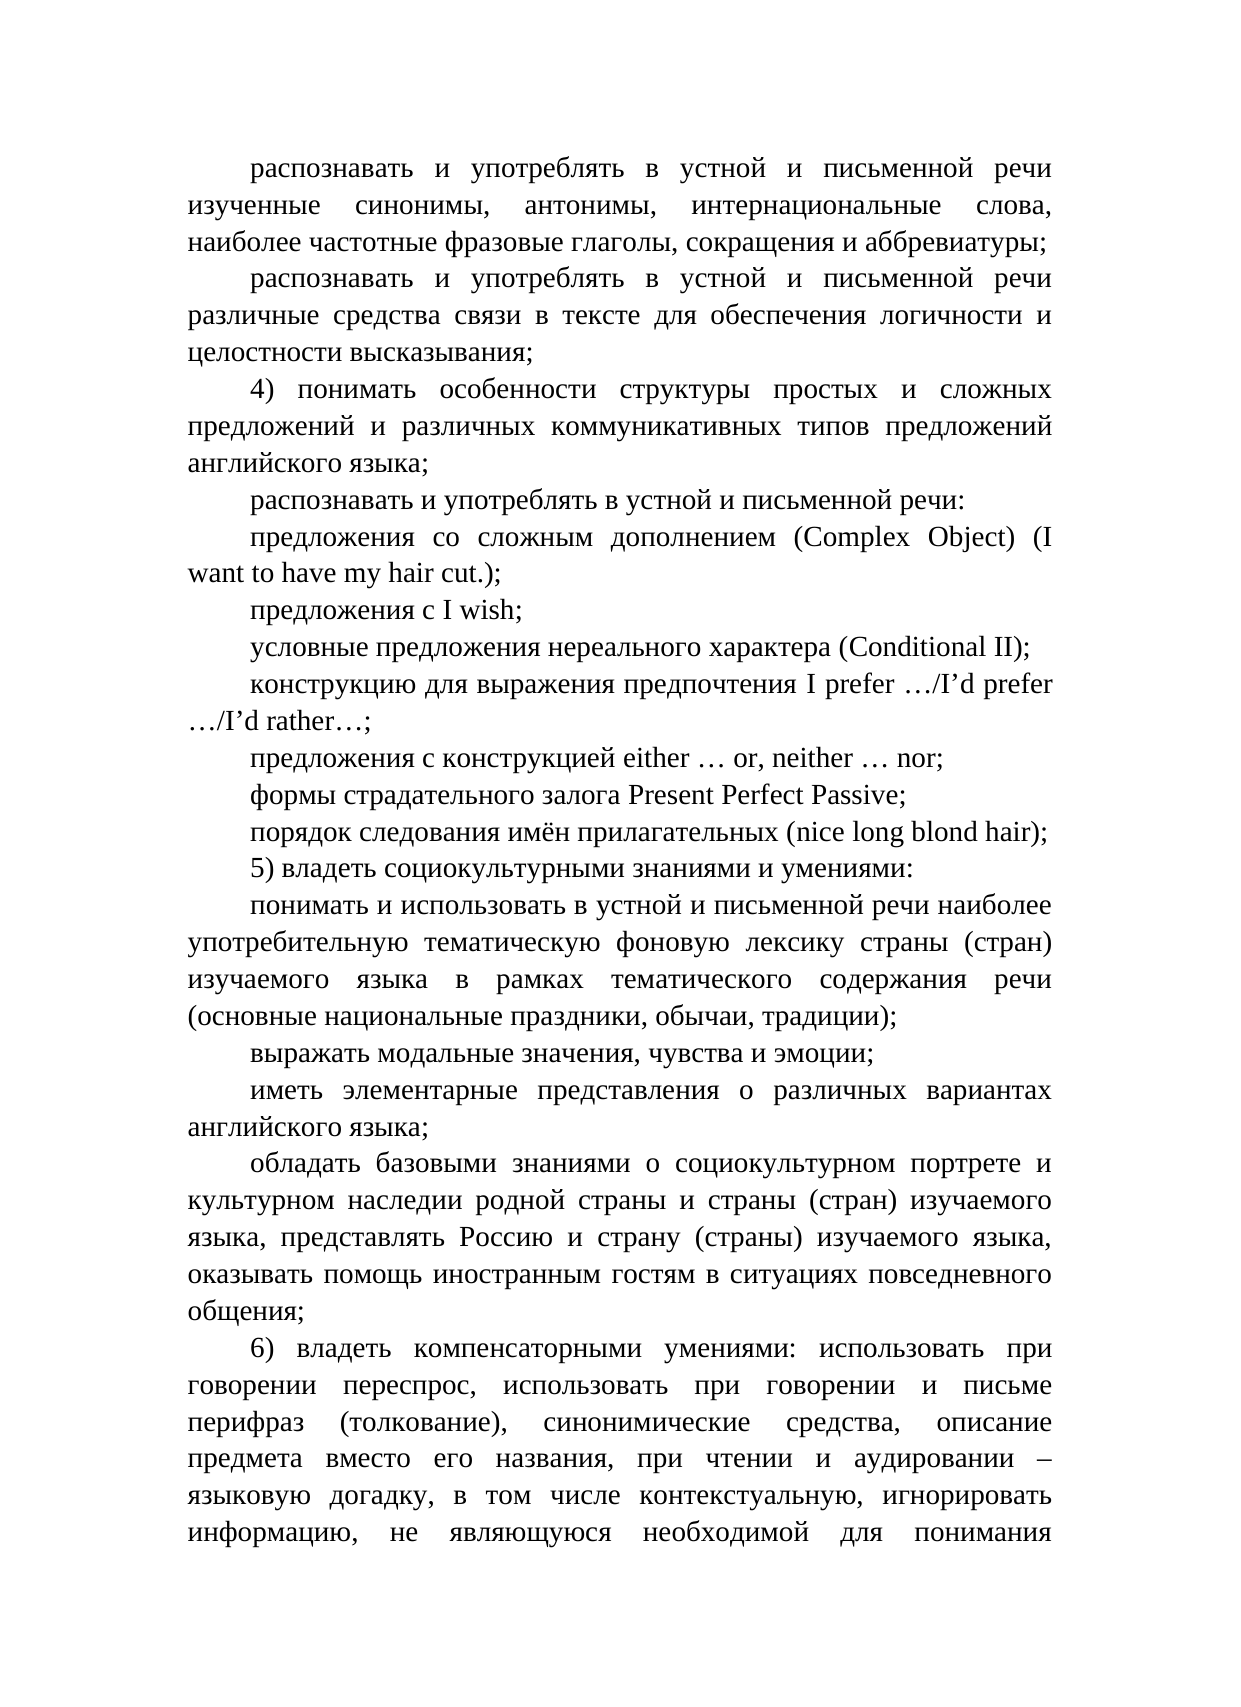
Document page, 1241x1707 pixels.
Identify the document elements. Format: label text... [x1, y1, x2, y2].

text порядок следования имён прилагательных (nice long blond hair); [187, 814, 1053, 847]
text формы страдательного залога Present Perfect Passive; [187, 777, 1053, 810]
text 4) понимать особенности структуры простых и сложных предложений и различных коммуникативных типов предложений английского языка; [187, 371, 1053, 478]
text понимать и использовать в устной и письменной речи наиболее употребительную тематическую фоновую лексику страны (стран) изучаемого языка в рамках тематического содержания речи (основные национальные праздники, обычаи, традиции); [187, 887, 1053, 1032]
text распознавать и употреблять в устной и письменной речи различные средства связи в тексте для обеспечения логичности и целостности высказывания; [187, 261, 1053, 368]
text выражать модальные значения, чувства и эмоции; [187, 1035, 1053, 1068]
text 5) владеть социокультурными знаниями и умениями: [187, 851, 1053, 884]
text предложения с I wish; [187, 592, 1053, 626]
text распознавать и употреблять в устной и письменной речи: [187, 482, 1053, 515]
text обладать базовыми знаниями о социокультурном портрете и культурном наследии родной страны и страны (стран) изучаемого языка, представлять Россию и страну (страны) изучаемого языка, оказывать помощь иностранным гостям в ситуациях повседневного общения; [187, 1146, 1053, 1327]
text иметь элементарные представления о различных вариантах английского языка; [187, 1072, 1053, 1142]
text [187, 1330, 1053, 1548]
text предложения с конструкцией either … or, neither … nor; [187, 740, 1053, 773]
text распознавать и употреблять в устной и письменной речи изученные синонимы, антонимы, интернациональные слова, наиболее частотные фразовые глаголы, сокращения и аббревиатуры; [187, 150, 1053, 257]
text условные предложения нереального характера (Conditional II); [187, 629, 1053, 663]
text предложения со сложным дополнением (Complex Object) (I want to have my hair cut.); [187, 519, 1053, 589]
text конструкцию для выражения предпочтения I prefer …/I’d prefer …/I’d rather…; [187, 666, 1053, 737]
